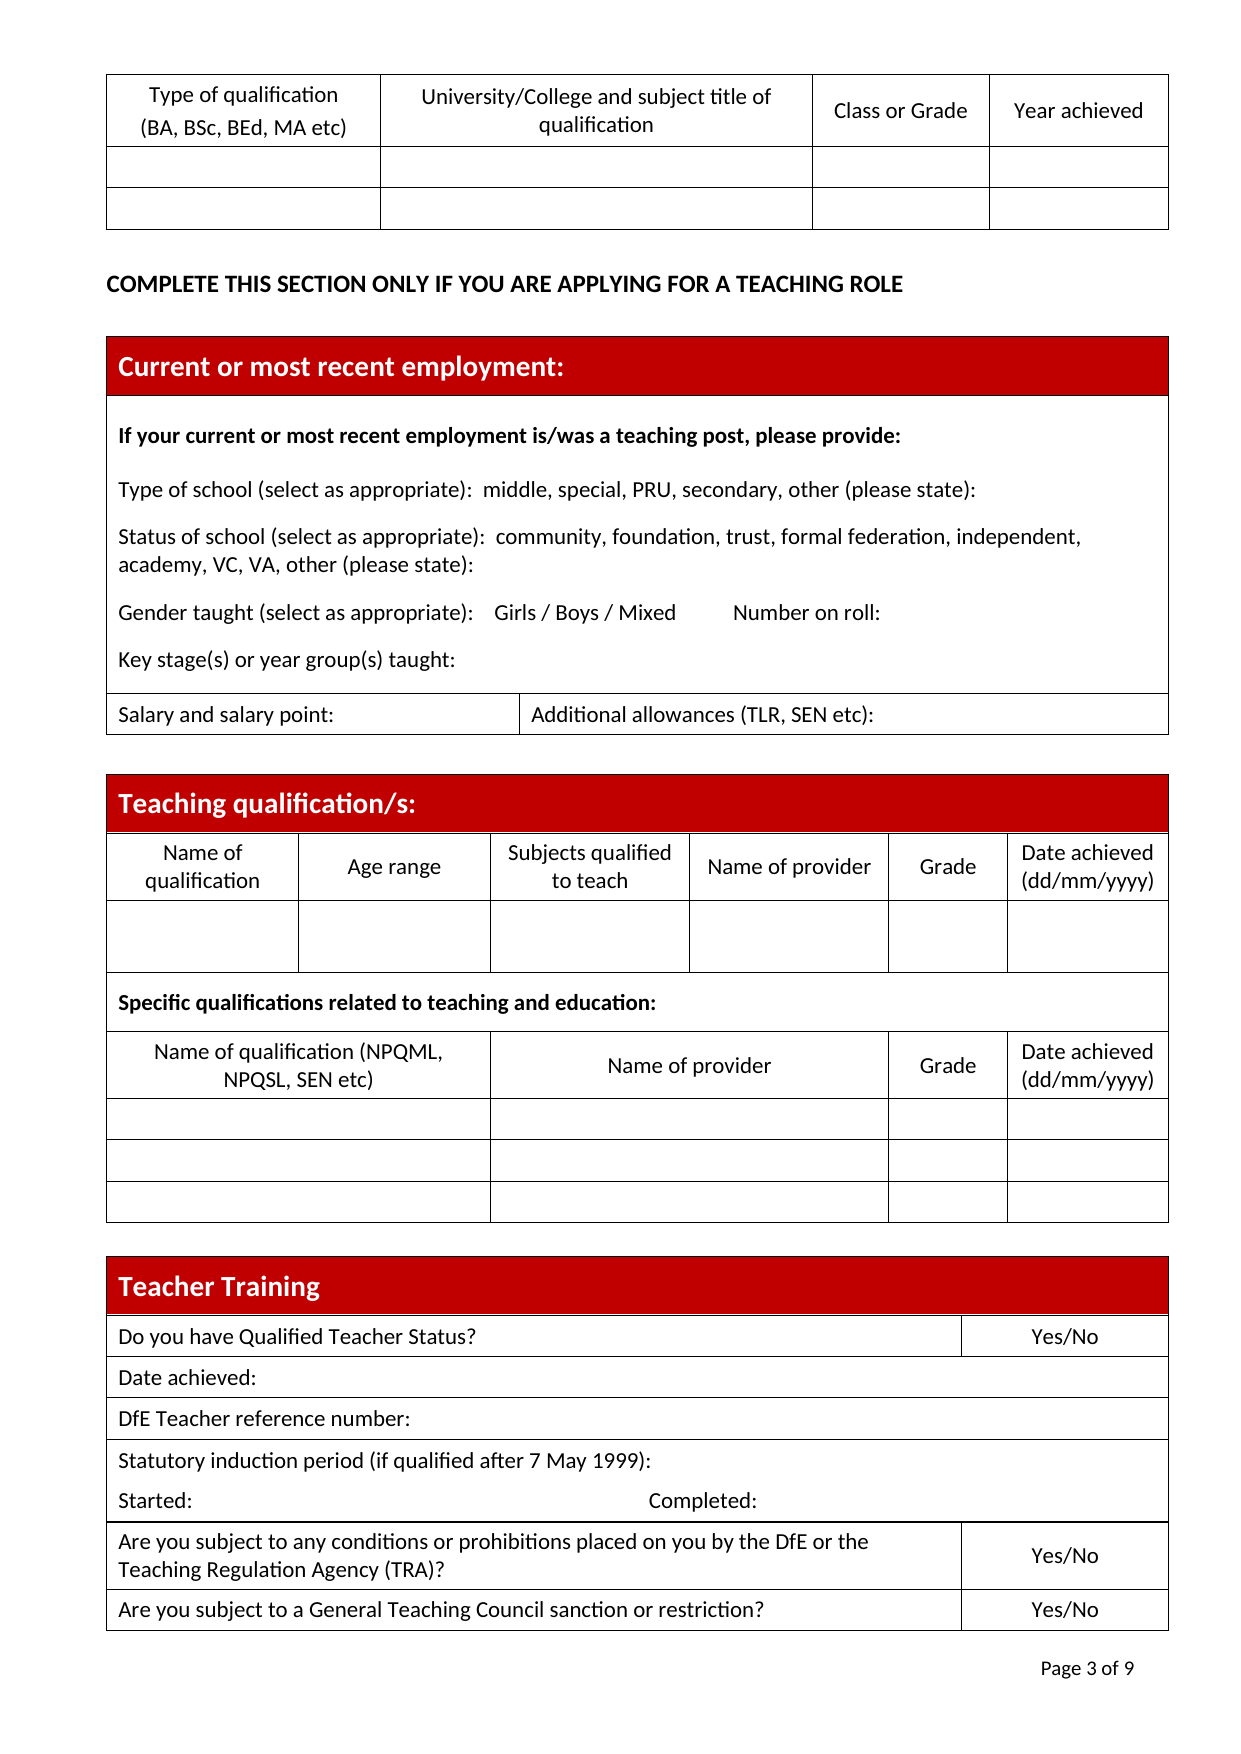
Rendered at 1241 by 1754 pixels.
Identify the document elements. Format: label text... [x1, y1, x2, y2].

table_cell [889, 1099, 1007, 1139]
table_cell [107, 1099, 490, 1139]
table_cell Started: [107, 1480, 637, 1521]
table_cell [107, 1182, 490, 1222]
table_header Current or most recent employment: [107, 337, 1168, 395]
table_cell [889, 1182, 1007, 1222]
table_cell DfE Teacher reference number: [107, 1398, 1168, 1439]
table_cell If your current or most recent employment is/was a teaching post, please provide: Type of school (select as appropriate): middle, special, PRU, secondary, other (please state): Status of school (select as appropriate): community, foundation, trust, formal federation, independent, academy, VC, VA, other (please state): Gender taught (select as appropriate): Girls / Boys / Mixed Number on roll: Key stage(s) or year group(s) taught: [107, 396, 1168, 693]
table_cell Class or Grade [813, 75, 989, 146]
table_cell Subjects qualified to teach [491, 834, 689, 899]
table_cell [107, 901, 298, 972]
table_cell Are you subject to a General Teaching Council sanction or restriction? [107, 1590, 961, 1630]
table_cell Date achieved: [107, 1357, 1168, 1397]
text COMPLETE THIS SECTION ONLY IF YOU ARE APPLYING FOR A TEACHING ROLE [106, 268, 1134, 298]
table_cell [1008, 901, 1168, 972]
table_cell [107, 188, 380, 229]
table_cell [813, 147, 989, 187]
table_cell [1008, 1182, 1168, 1222]
table_cell Yes/No [962, 1316, 1168, 1356]
table_cell [381, 147, 812, 187]
table_cell Grade [889, 834, 1007, 899]
table_cell Completed: [638, 1480, 1168, 1521]
table_cell Name of provider [690, 834, 888, 899]
table_cell [107, 147, 380, 187]
table_cell [107, 1140, 490, 1181]
table_cell Name of qualification (NPQML, NPQSL, ) [107, 1032, 490, 1098]
table_cell Age range [299, 834, 490, 899]
table_cell Statutory induction period (if qualified after 7 May 1999): [107, 1440, 1168, 1480]
table_header Teaching qualification/s: [107, 775, 1168, 832]
table_cell Salary and salary point: [107, 694, 519, 734]
table_cell [491, 1099, 888, 1139]
table_cell University/College and subject title of qualification [381, 75, 812, 146]
table_cell Yes/No [962, 1523, 1168, 1588]
table_cell Year achieved [990, 75, 1168, 146]
table_cell Additional allowances (TLR, SEN etc): [520, 694, 1168, 734]
table_cell Date achieved (dd/mm/yyyy) [1008, 834, 1168, 899]
table_cell Name of provider [491, 1032, 888, 1098]
table_cell [299, 901, 490, 972]
table_cell [990, 188, 1168, 229]
table_cell Grade [889, 1032, 1007, 1098]
table_cell [381, 188, 812, 229]
table_cell [491, 1182, 888, 1222]
table_cell [491, 1140, 888, 1181]
table_cell Date achieved (dd/mm/yyyy) [1008, 1032, 1168, 1098]
table_cell [889, 1140, 1007, 1181]
table_cell Are you subject to any conditions or prohibitions placed on you by the DfE or the Teaching Regulation Agency (TRA)? [107, 1523, 961, 1588]
table_cell [690, 901, 888, 972]
table_cell Type of qualification (BA, BSc, BEd, MA etc) [107, 75, 380, 146]
table_cell Yes/No [962, 1590, 1168, 1630]
table_cell Do you have Qualified Teacher Status? [107, 1316, 961, 1356]
table_cell [1008, 1140, 1168, 1181]
table_cell [813, 188, 989, 229]
table_cell [990, 147, 1168, 187]
table_header Teacher Training [107, 1257, 1168, 1314]
table_cell Specific qualifications related to teaching and education: [107, 973, 1168, 1031]
table_cell [1008, 1099, 1168, 1139]
table_cell Name of qualification [107, 834, 298, 899]
table_cell [491, 901, 689, 972]
table_cell [889, 901, 1007, 972]
